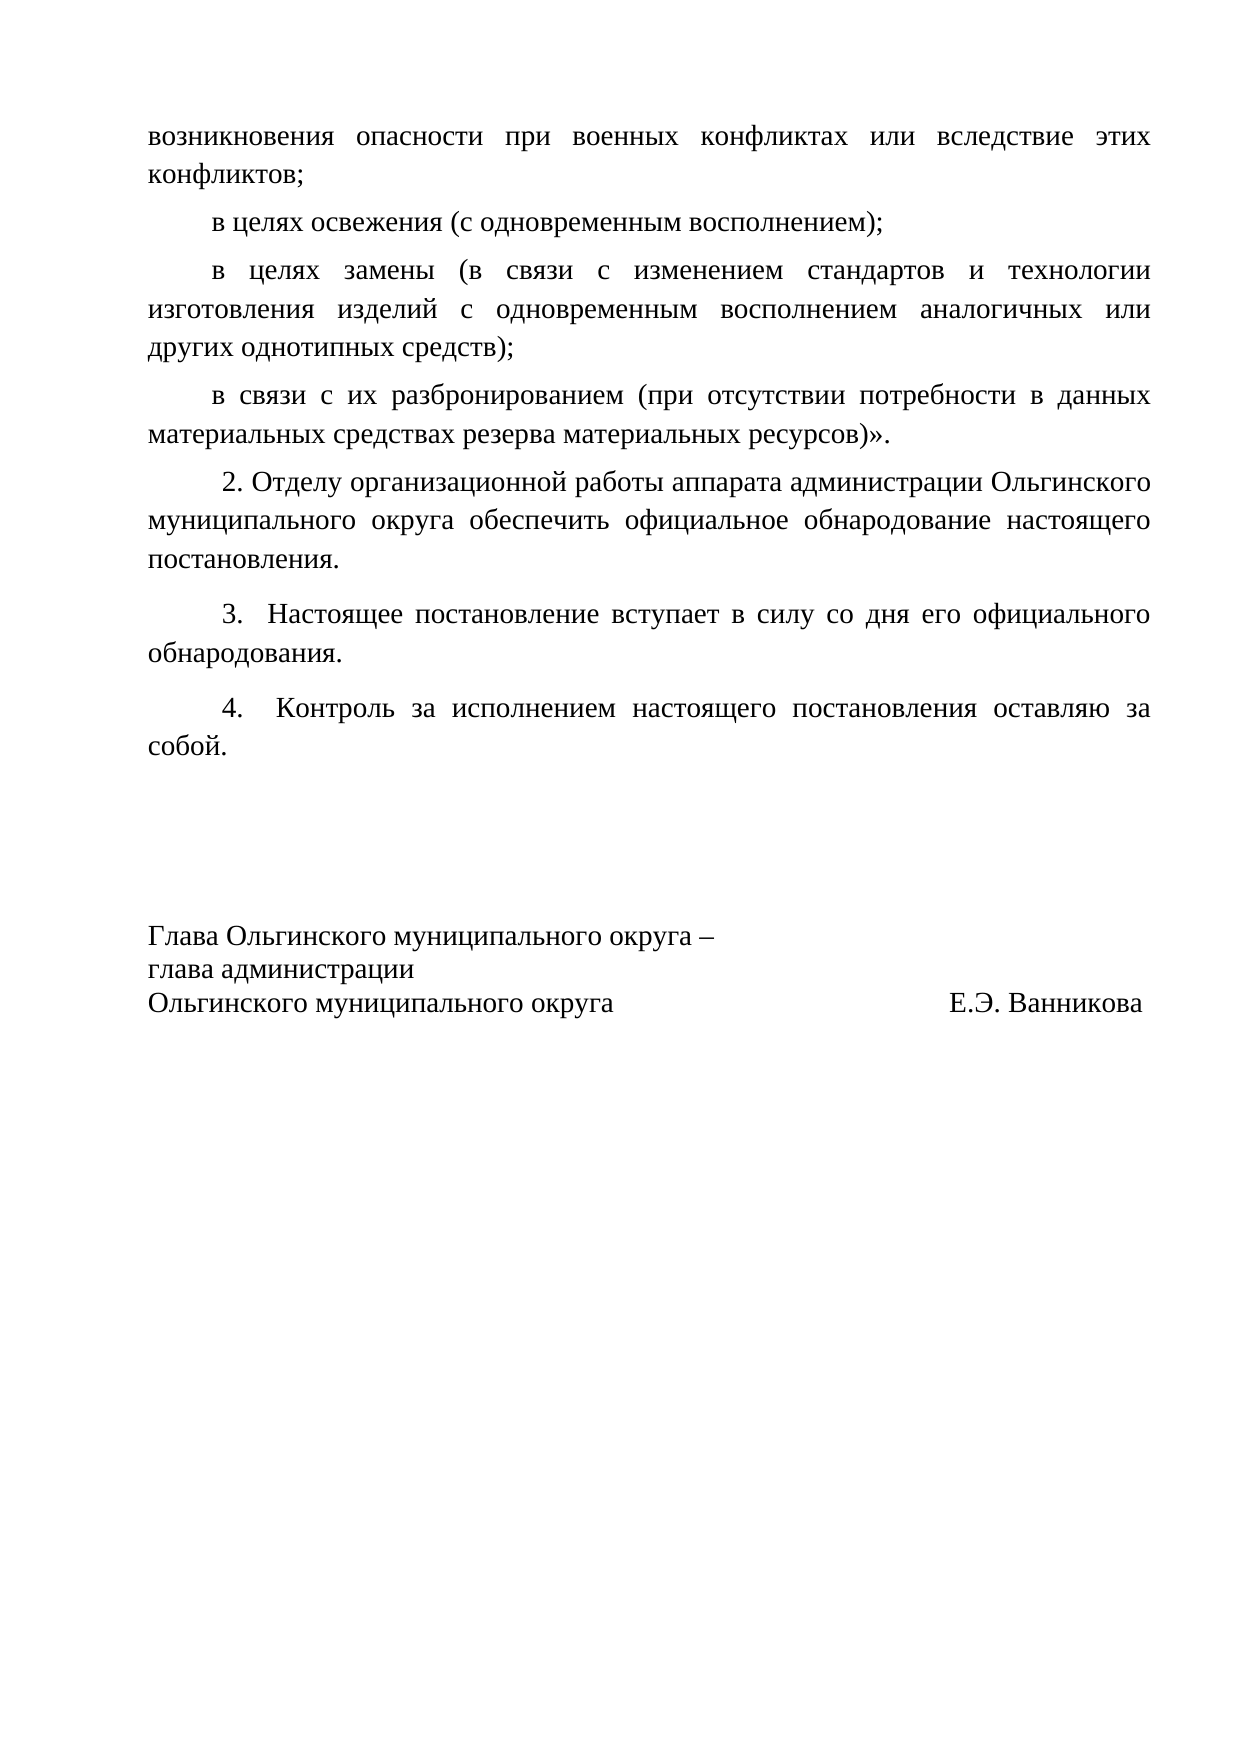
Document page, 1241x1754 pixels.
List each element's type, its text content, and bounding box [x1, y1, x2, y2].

text 4. Контроль за исполнением настоящего постановления оставляю за собой. [148, 690, 1152, 762]
text в целях замены (в связи с изменением стандартов и технологии изготовления изделий с одновременным восполнением аналогичных или других однотипных средств); [148, 252, 1152, 363]
text Ольгинского муниципального округа Е.Э. Ванникова [148, 985, 1152, 1018]
text глава администрации [148, 951, 1152, 985]
text в целях освежения (с одновременным восполнением); [148, 204, 1152, 238]
text в связи с их разбронированием (при отсутствии потребности в данных материальных средствах резерва материальных ресурсов)». [148, 377, 1152, 449]
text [148, 118, 1152, 190]
text Глава Ольгинского муниципального округа – [148, 918, 1152, 951]
text 2. Отделу организационной работы аппарата администрации Ольгинского муниципального округа обеспечить официальное обнародование настоящего постановления. [148, 464, 1152, 574]
text 3. Настоящее постановление вступает в силу со дня его официального обнародования. [148, 596, 1152, 668]
